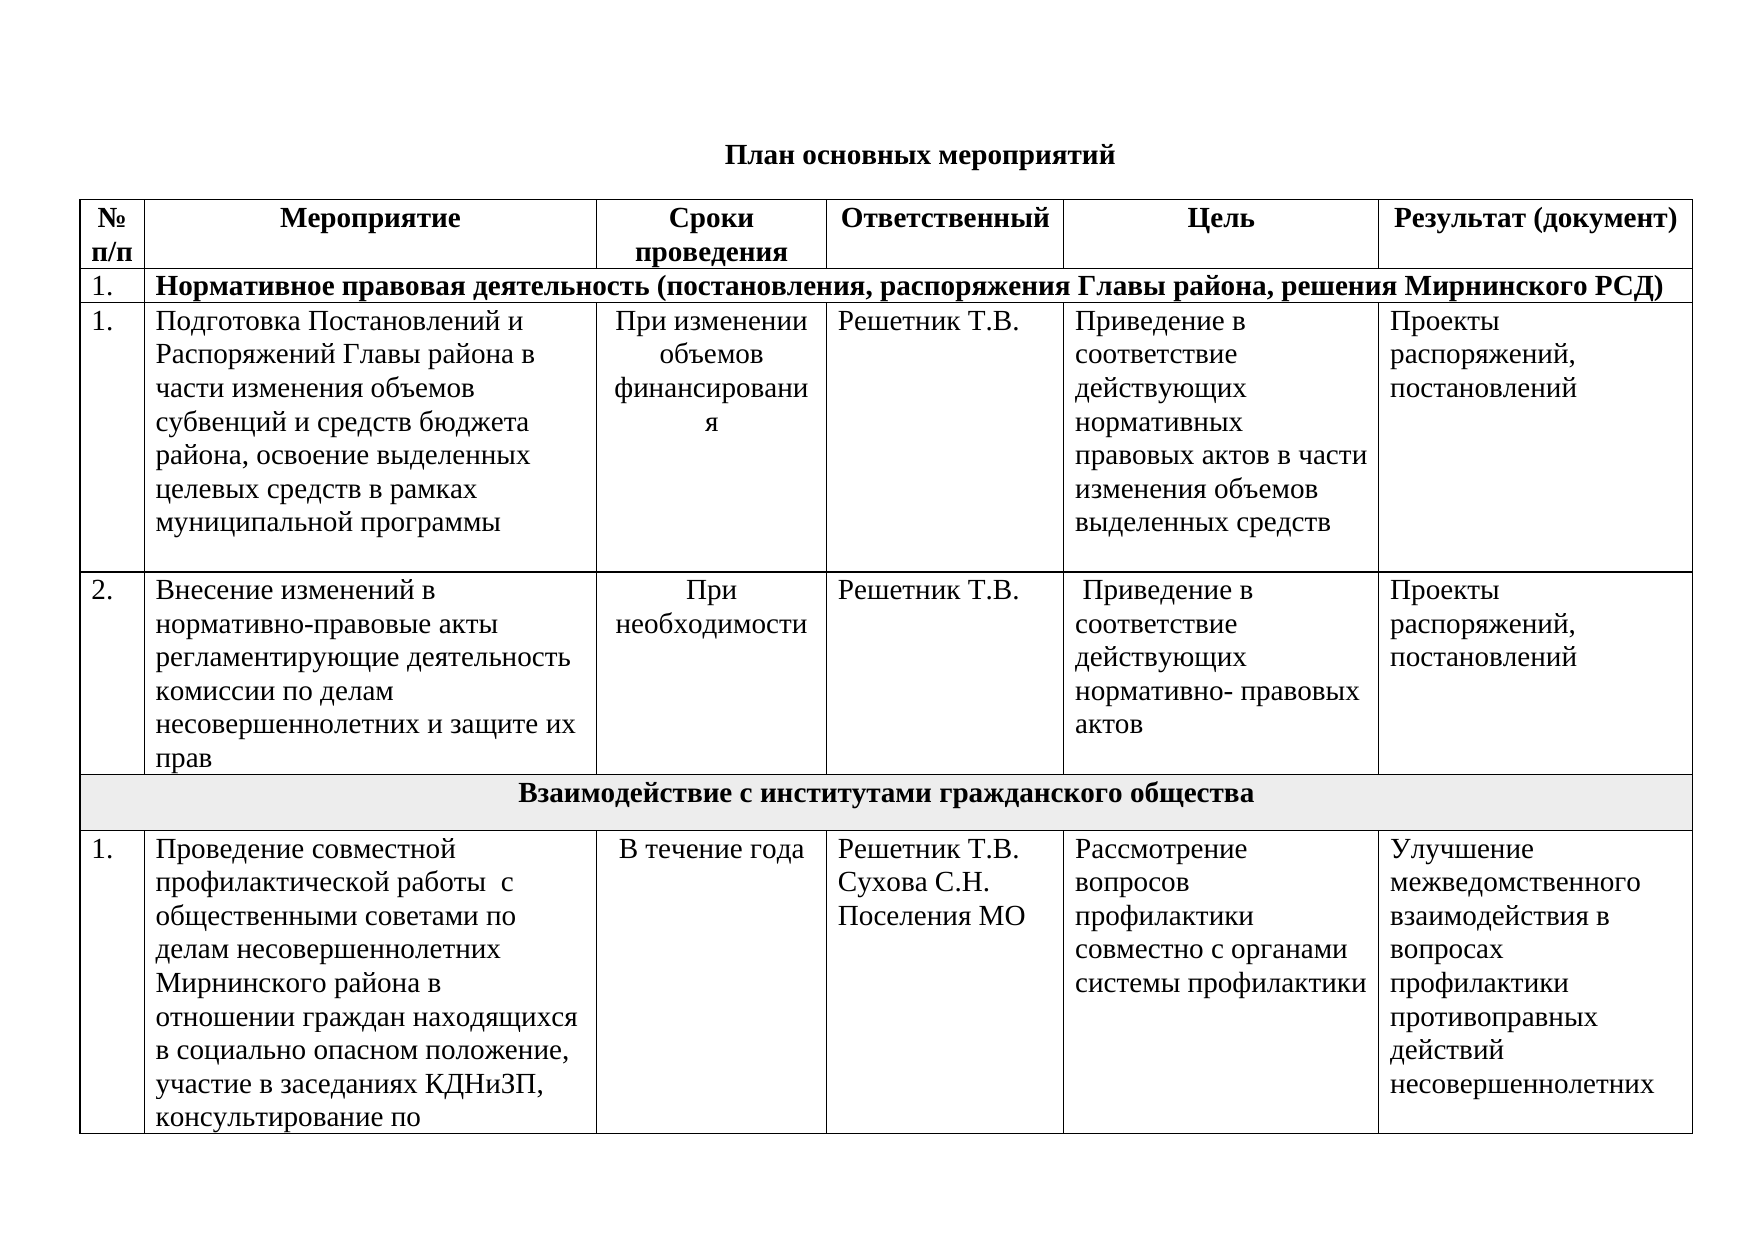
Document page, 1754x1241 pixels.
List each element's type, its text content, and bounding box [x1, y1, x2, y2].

table_cell Нормативное правовая деятельность (постановления, распоряжения Главы района, решения Мирнинского РСД) [145, 269, 1692, 302]
table_cell 2. [81, 573, 144, 774]
text План основных мероприятий [112, 137, 1668, 171]
table_header Мероприятие [145, 200, 596, 267]
table_cell Проекты распоряжений, постановлений [1379, 573, 1692, 774]
table_cell Приведение в соответствие действующих нормативных правовых актов в части изменения объемов выделенных средств [1064, 303, 1378, 571]
table_cell При необходимости [597, 573, 826, 774]
table_cell В течение года [597, 831, 826, 1133]
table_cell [827, 831, 1063, 1133]
table_cell Внесение изменений в нормативно-правовые акты регламентирующие деятельность комиссии по делам несовершеннолетних и защите их прав [145, 573, 596, 774]
table_cell Взаимодействие с институтами гражданского общества [81, 775, 1692, 830]
table_header Цель [1064, 200, 1378, 267]
table_cell 1. [81, 831, 144, 1133]
table_cell При изменении объемов финансирования [597, 303, 826, 571]
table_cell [1379, 831, 1692, 1133]
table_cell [1064, 831, 1378, 1133]
table_header Сроки проведения [597, 200, 826, 267]
table_cell Приведение в соответствие действующих нормативно- правовых актов [1064, 573, 1378, 774]
table_cell 1. [81, 303, 144, 571]
table_cell 1. [81, 269, 144, 302]
table_cell Проекты распоряжений, постановлений [1379, 303, 1692, 571]
table_cell Подготовка Постановлений и Распоряжений Главы района в части изменения объемов субвенций и средств бюджета района, освоение выделенных целевых средств в рамках муниципальной программы [145, 303, 596, 571]
table_header Результат (документ) [1379, 200, 1692, 267]
table_cell Решетник Т.В. [827, 303, 1063, 571]
table_cell Решетник Т.В. [827, 573, 1063, 774]
table_header Ответственный [827, 200, 1063, 267]
table_header № п/п [81, 200, 144, 267]
